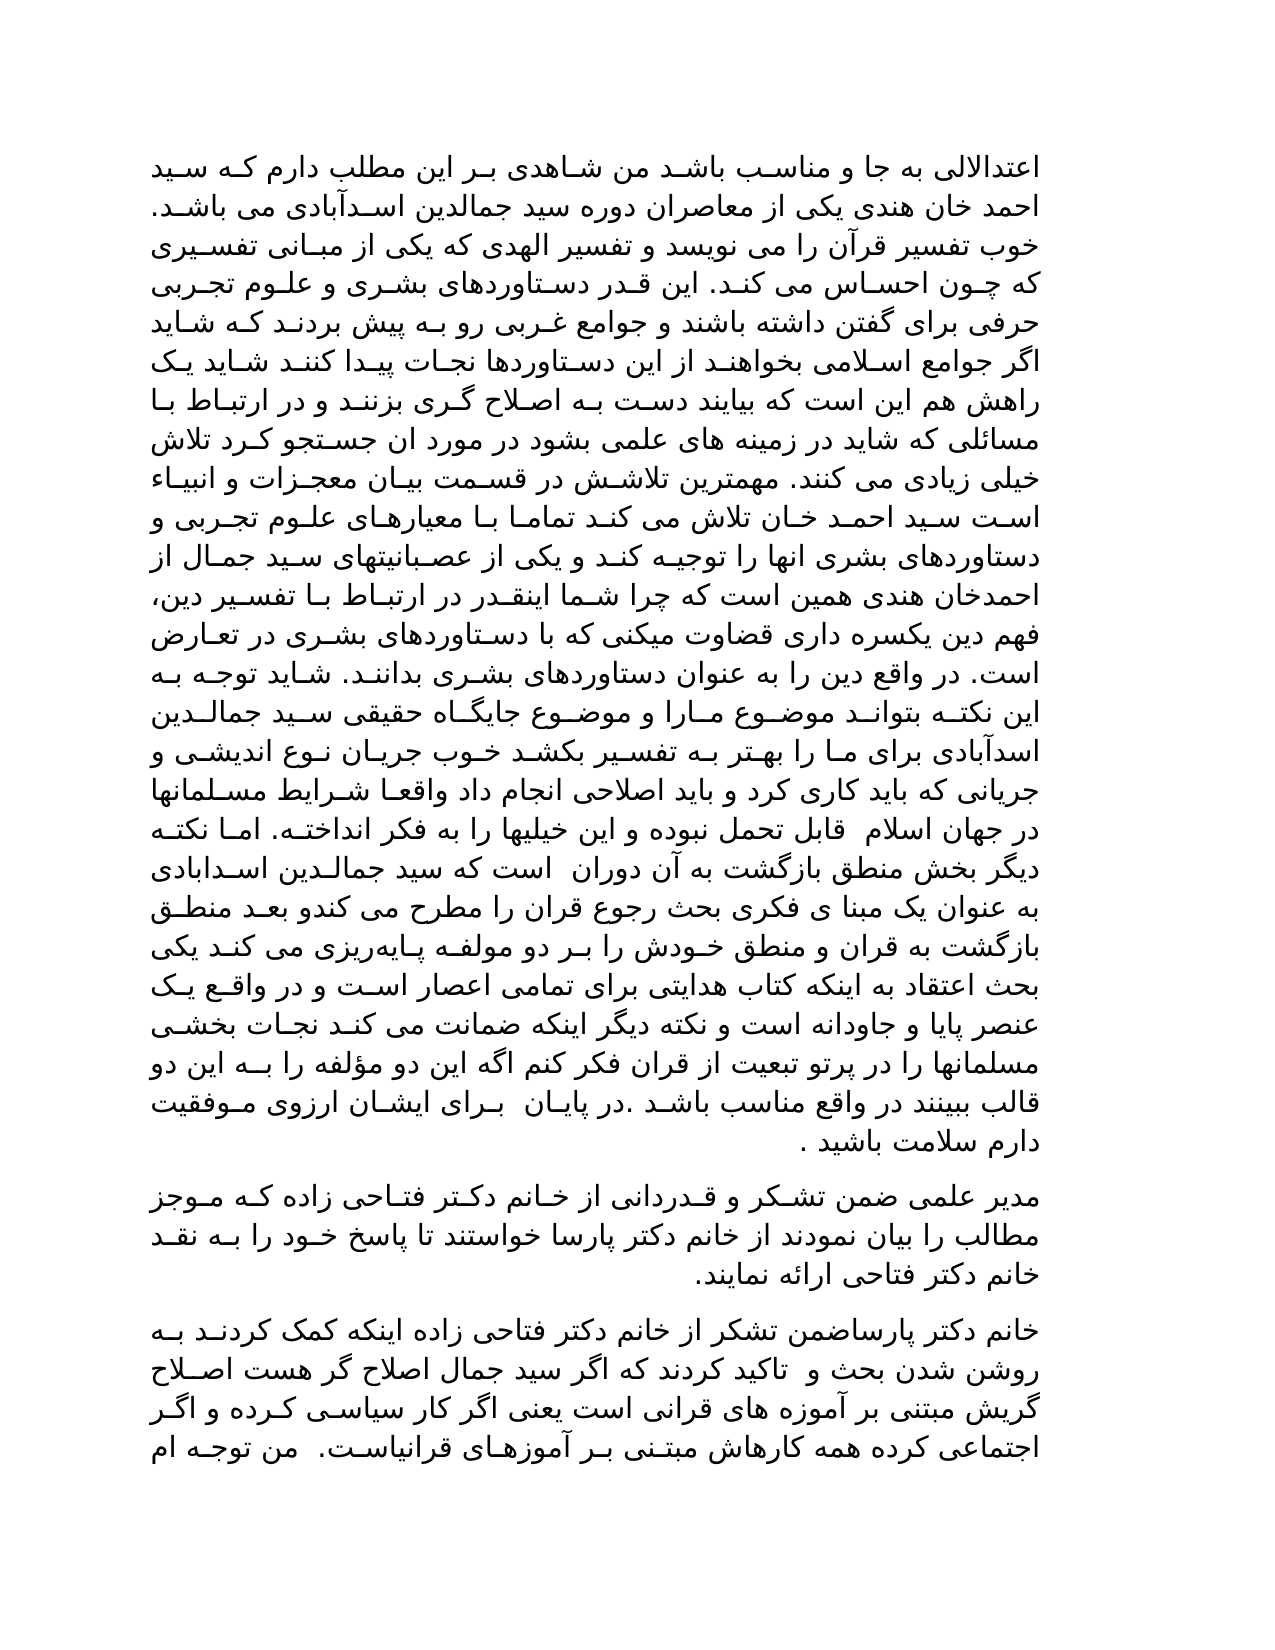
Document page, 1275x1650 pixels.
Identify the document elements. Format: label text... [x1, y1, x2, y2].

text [150, 1313, 1041, 1464]
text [150, 150, 1041, 1158]
text مدیر علمی ضمن تشکر و قدردانی از خانم دکتر فتاحی زاده که موجز مطالب را بیان نمودند از خانم دکتر پارسا خواستند تا پاسخ خود را به نقد خانم دکتر فتاحی ارائه نمایند. [150, 1180, 1041, 1292]
